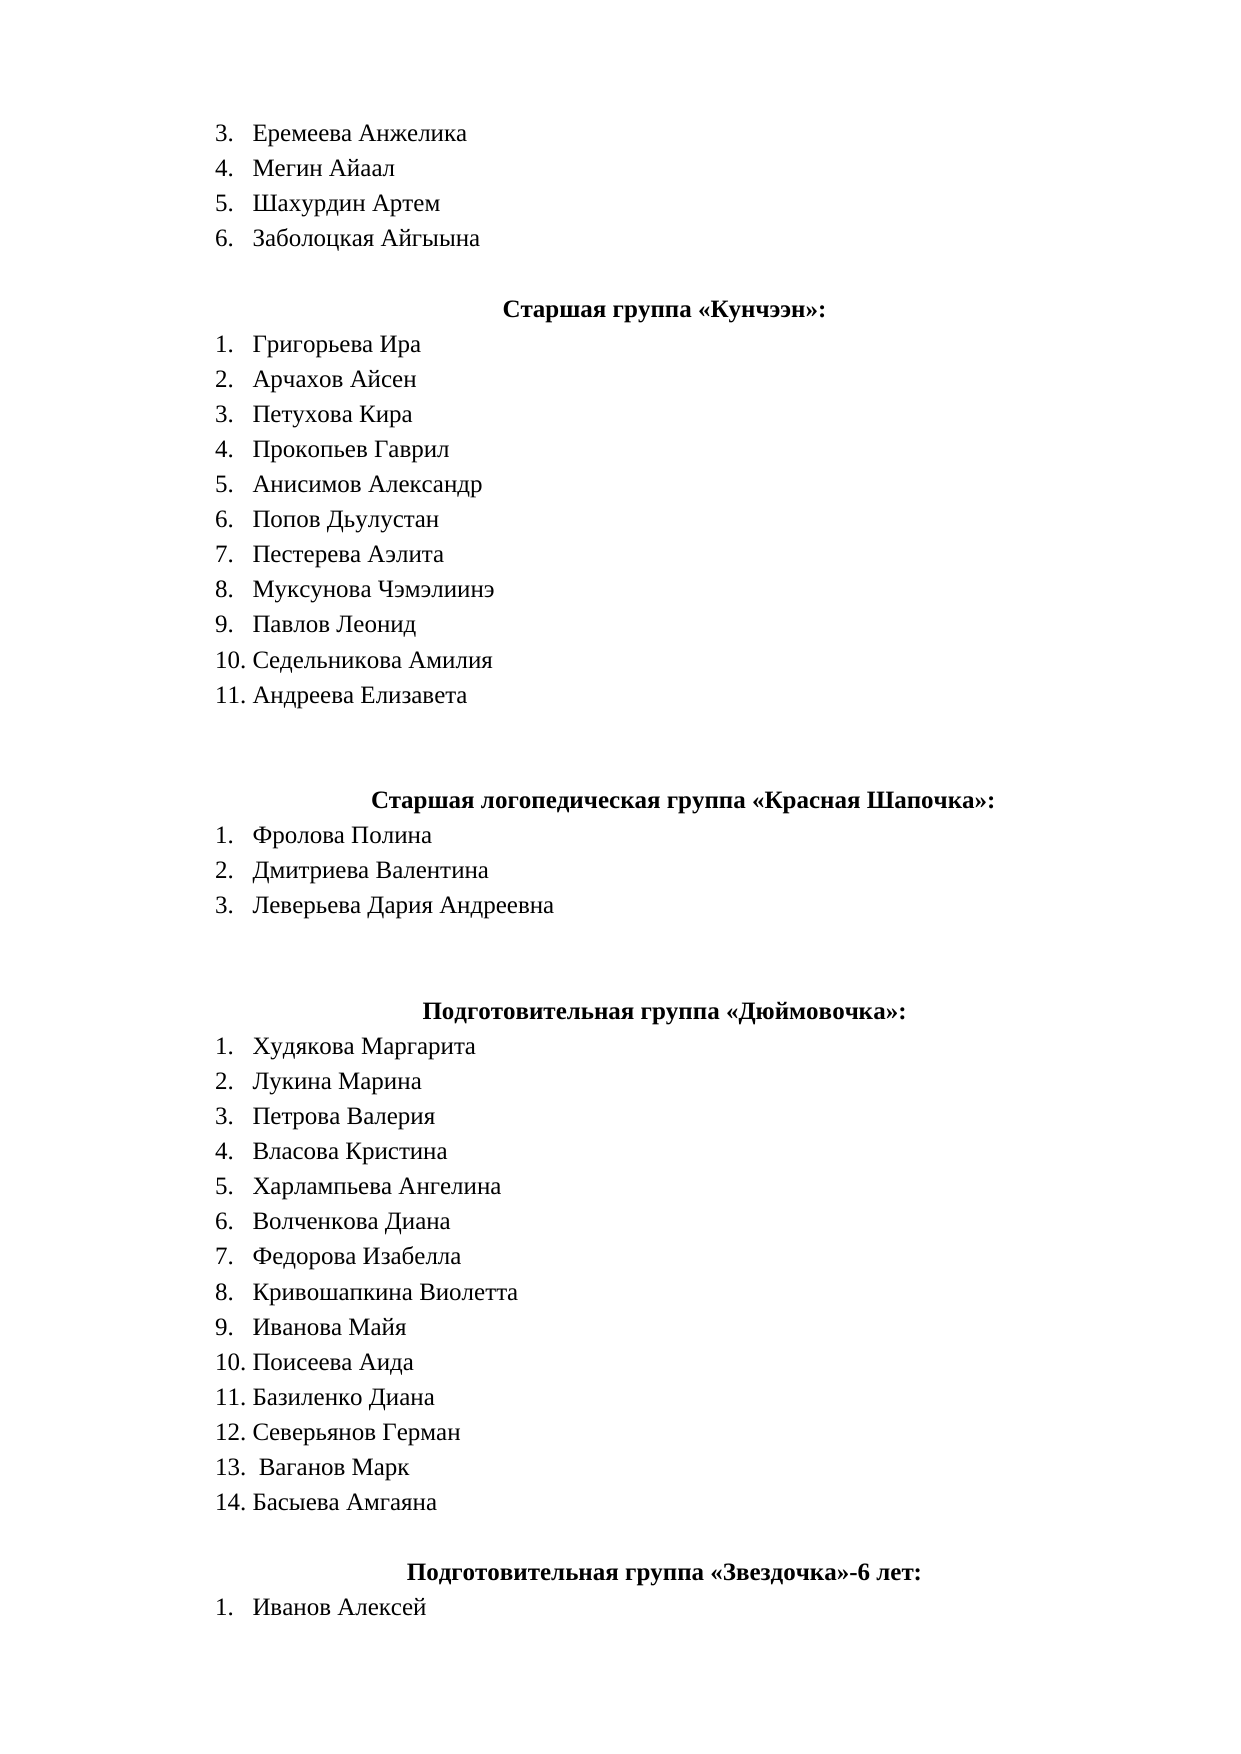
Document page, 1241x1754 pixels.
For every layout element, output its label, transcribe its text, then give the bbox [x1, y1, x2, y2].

list Седельникова Амилия [215, 645, 1152, 673]
list Григорьева Ира [215, 329, 1152, 357]
list Фролова Полина [215, 820, 1152, 849]
list Поисеева Аида [215, 1347, 1152, 1376]
list Прокопьев Гаврил [215, 434, 1152, 463]
text Подготовительная группа «Дюймовочка»: [177, 996, 1152, 1024]
list Анисимов Александр [215, 469, 1152, 498]
list Петухова Кира [215, 399, 1152, 428]
list Лукина Марина [215, 1066, 1152, 1095]
list Кривошапкина Виолетта [215, 1277, 1152, 1305]
list Иванов Алексей [215, 1592, 1152, 1621]
list Волченкова Диана [215, 1206, 1152, 1235]
list Петрова Валерия [215, 1101, 1152, 1130]
list Шахурдин Артем [215, 188, 1152, 217]
list Худякова Маргарита [215, 1031, 1152, 1059]
list Павлов Леонид [215, 609, 1152, 638]
list Иванова Майя [215, 1312, 1152, 1340]
list Басыева Амгаяна [215, 1487, 1152, 1516]
list Арчахов Айсен [215, 364, 1152, 393]
list Заболоцкая Айгыына [215, 223, 1152, 252]
list Муксунова Чэмэлиинэ [215, 574, 1152, 603]
text Подготовительная группа «Звездочка»-6 лет: [177, 1557, 1152, 1586]
list Федорова Изабелла [215, 1241, 1152, 1270]
list Еремеева Анжелика [215, 118, 1152, 147]
list Ваганов Марк [215, 1452, 1152, 1481]
list Харлампьева Ангелина [215, 1171, 1152, 1200]
list Мегин Айаал [215, 153, 1152, 182]
text Старшая логопедическая группа «Красная Шапочка»: [215, 785, 1152, 814]
list Дмитриева Валентина [215, 855, 1152, 884]
list Северьянов Герман [215, 1417, 1152, 1446]
list Леверьева Дария Андреевна [215, 890, 1152, 919]
list Власова Кристина [215, 1136, 1152, 1165]
list Пестерева Аэлита [215, 539, 1152, 568]
list Попов Дьулустан [215, 504, 1152, 533]
list Базиленко Диана [215, 1382, 1152, 1411]
list Андреева Елизавета [215, 680, 1152, 708]
text Старшая группа «Кунчээн»: [177, 294, 1152, 322]
